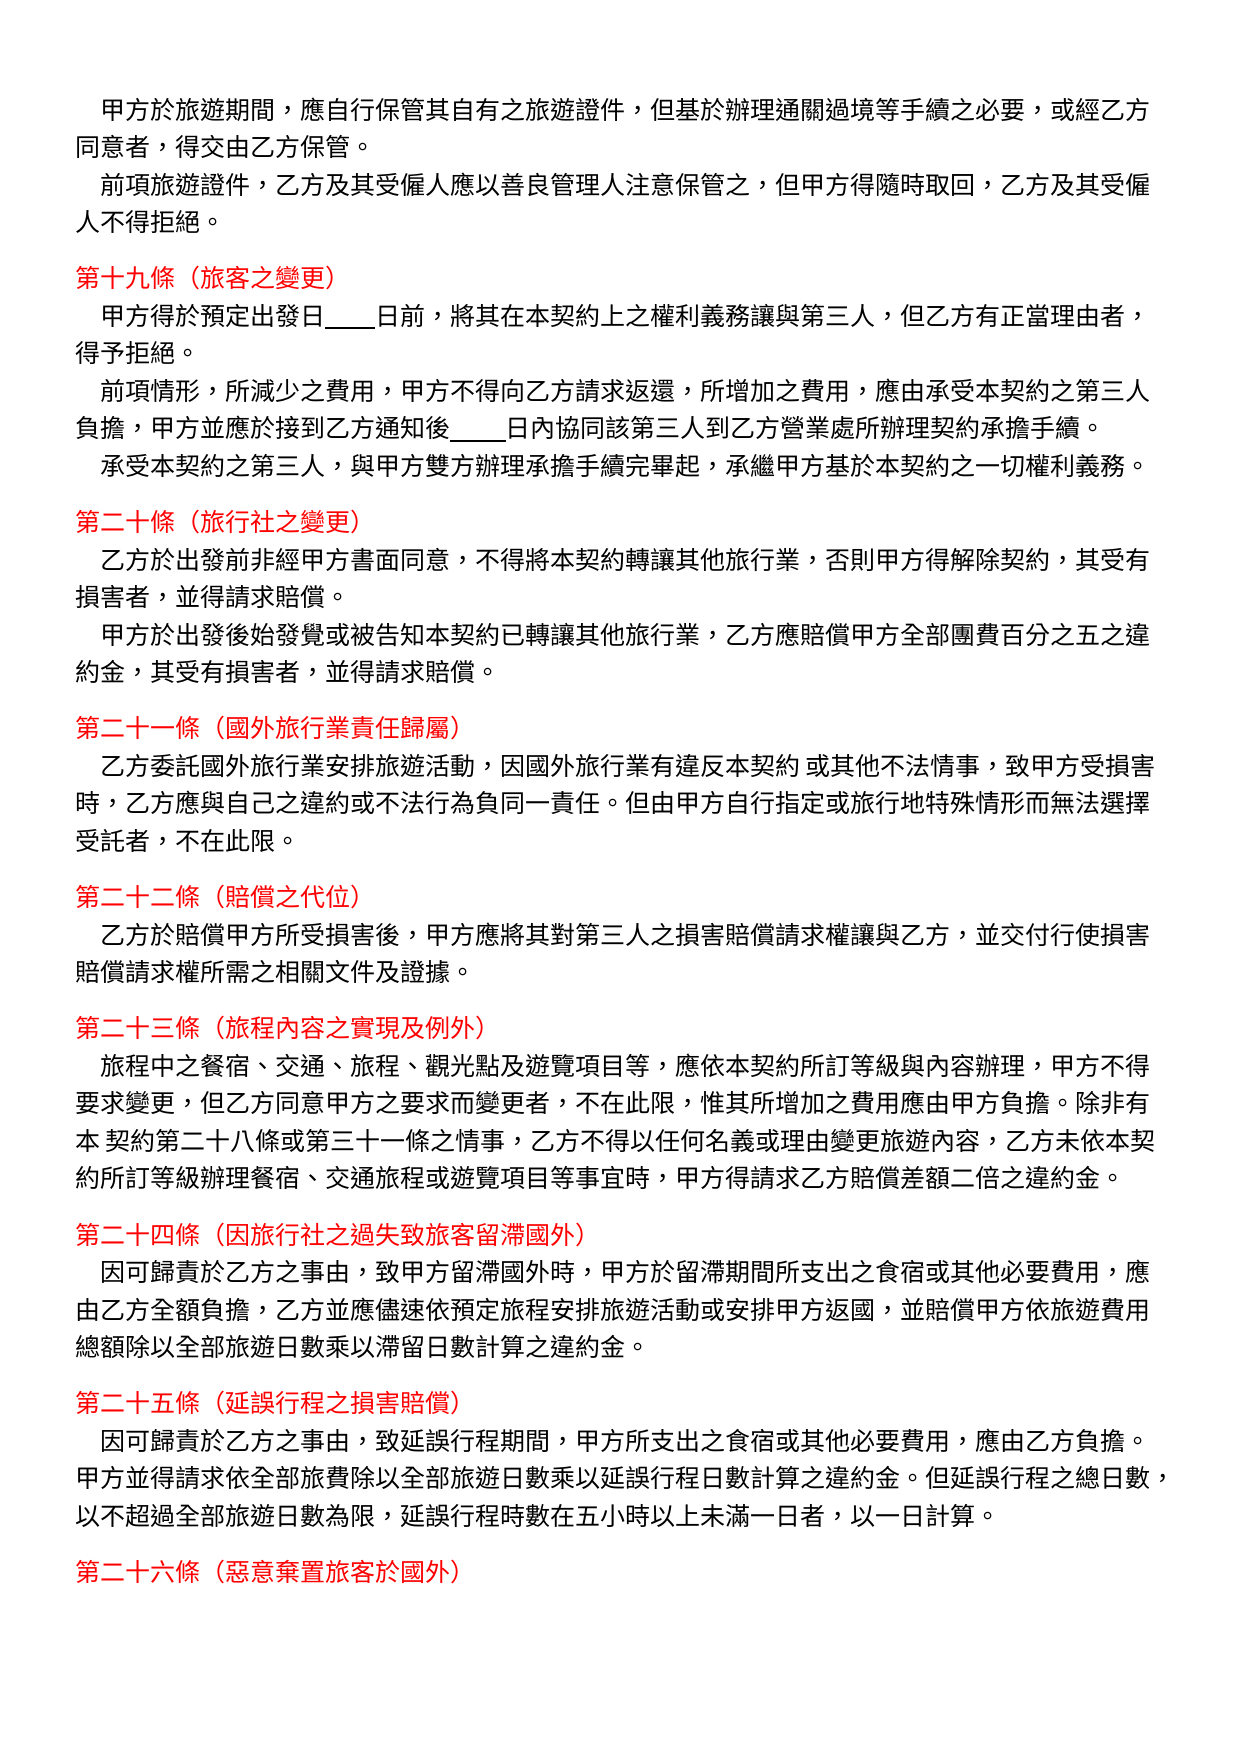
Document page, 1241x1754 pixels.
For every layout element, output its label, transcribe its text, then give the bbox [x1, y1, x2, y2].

text 前項情形，所減少之費用，甲方不得向乙方請求返還，所增加之費用，應由承受本契約之第三人負擔，甲方並應於接到乙方通知後 日內協同該第三人到乙方營業處所辦理契約承擔手續。 [75, 371, 1165, 446]
text 甲方於旅遊期間，應自行保管其自有之旅遊證件，但基於辦理通關過境等手續之必要，或經乙方同意者，得交由乙方保管。 [75, 89, 1165, 164]
text 甲方得於預定出發日 日前，將其在本契約上之權利義務讓與第三人，但乙方有正當理由者，得予拒絕。 [75, 296, 1165, 371]
text 第二十四條（因旅行社之過失致旅客留滯國外） [75, 1214, 1165, 1252]
text 乙方委託國外旅行業安排旅遊活動，因國外旅行業有違反本契約 或其他不法情事，致甲方受損害時，乙方應與自己之違約或不法行為負同一責任。但由甲方自行指定或旅行地特殊情形而無法選擇受託者，不在此限。 [75, 746, 1165, 858]
text 因可歸責於乙方之事由，致延誤行程期間，甲方所支出之食宿或其他必要費用，應由乙方負擔。甲方並得請求依全部旅費除以全部旅遊日數乘以延誤行程日數計算之違約金。但延誤行程之總日數，以不超過全部旅遊日數為限，延誤行程時數在五小時以上未滿一日者，以一日計算。 [75, 1421, 1165, 1533]
text 乙方於賠償甲方所受損害後，甲方應將其對第三人之損害賠償請求權讓與乙方，並交付行使損害賠償請求權所需之相關文件及證據。 [75, 914, 1165, 989]
text 第二十六條（惡意棄置旅客於國外） [75, 1552, 1165, 1589]
text 旅程中之餐宿、交通、旅程、觀光點及遊覽項目等，應依本契約所訂等級與內容辦理，甲方不得要求變更，但乙方同意甲方之要求而變更者，不在此限，惟其所增加之費用應由甲方負擔。除非有本 契約第二十八條或第三十一條之情事，乙方不得以任何名義或理由變更旅遊內容，乙方未依本契約所訂等級辦理餐宿、交通旅程或遊覽項目等事宜時，甲方得請求乙方賠償差額二倍之違約金。 [75, 1046, 1165, 1196]
text 第二十二條（賠償之代位） [75, 877, 1165, 914]
text 因可歸責於乙方之事由，致甲方留滯國外時，甲方於留滯期間所支出之食宿或其他必要費用，應由乙方全額負擔，乙方並應儘速依預定旅程安排旅遊活動或安排甲方返國，並賠償甲方依旅遊費用總額除以全部旅遊日數乘以滯留日數計算之違約金。 [75, 1252, 1165, 1364]
text 第二十五條（延誤行程之損害賠償） [75, 1383, 1165, 1421]
text 第二十條（旅行社之變更） [75, 502, 1165, 539]
text 前項旅遊證件，乙方及其受僱人應以善良管理人注意保管之，但甲方得隨時取回，乙方及其受僱人不得拒絕。 [75, 164, 1165, 239]
text 第二十三條（旅程內容之實現及例外） [75, 1008, 1165, 1046]
text 第二十一條（國外旅行業責任歸屬） [75, 708, 1165, 746]
text 承受本契約之第三人，與甲方雙方辦理承擔手續完畢起，承繼甲方基於本契約之一切權利義務。 [75, 446, 1165, 483]
text 乙方於出發前非經甲方書面同意，不得將本契約轉讓其他旅行業，否則甲方得解除契約，其受有損害者，並得請求賠償。 [75, 539, 1165, 614]
text 第十九條（旅客之變更） [75, 258, 1165, 296]
text 甲方於出發後始發覺或被告知本契約已轉讓其他旅行業，乙方應賠償甲方全部團費百分之五之違約金，其受有損害者，並得請求賠償。 [75, 614, 1165, 689]
